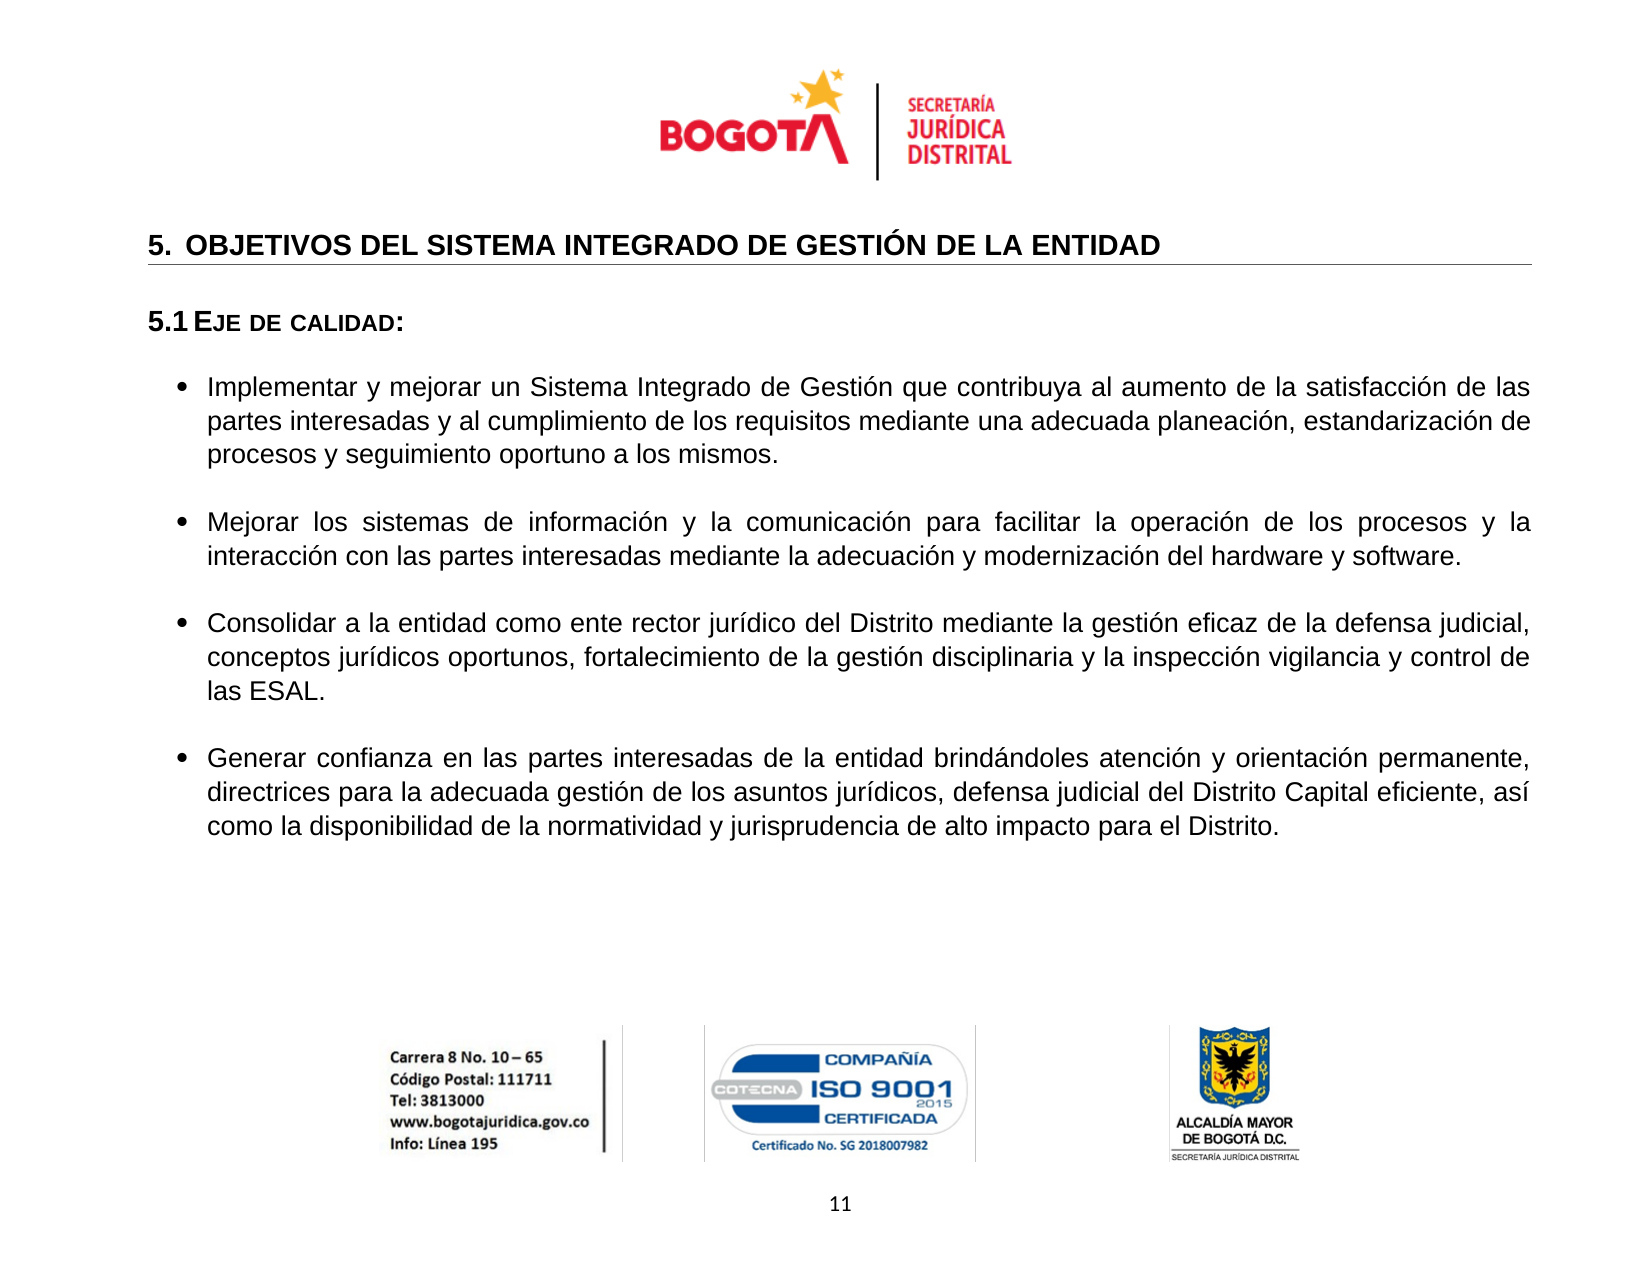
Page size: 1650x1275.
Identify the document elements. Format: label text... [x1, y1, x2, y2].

list Mejorar los sistemas de información y la comunicación para facilitar la operación de los procesos y la interacción con las partes interesadas mediante la adecuación y modernización del hardware y software. [177, 506, 1532, 571]
picture [379, 1025, 1301, 1162]
picture [648, 59, 1032, 201]
list Generar confianza en las partes interesadas de la entidad brindándoles atención y orientación permanente, directrices para la adecuada gestión de los asuntos jurídicos, defensa judicial del Distrito Capital eficiente, así como la disponibilidad de la normatividad y jurisprudencia de alto impacto para el Distrito. [177, 742, 1532, 841]
subtitle OBJETIVOS DEL SISTEMA INTEGRADO DE GESTIÓN DE LA ENTIDAD [148, 228, 1532, 264]
list Implementar y mejorar un Sistema Integrado de Gestión que contribuya al aumento de la satisfacción de las partes interesadas y al cumplimiento de los requisitos mediante una adecuada planeación, estandarización de procesos y seguimiento oportuno a los mismos. [177, 371, 1532, 470]
list Consolidar a la entidad como ente rector jurídico del Distrito mediante la gestión eficaz de la defensa judicial, conceptos jurídicos oportunos, fortalecimiento de la gestión disciplinaria y la inspección vigilancia y control de las ESAL. [177, 607, 1532, 706]
subtitle Eje de calidad: [148, 304, 1532, 337]
